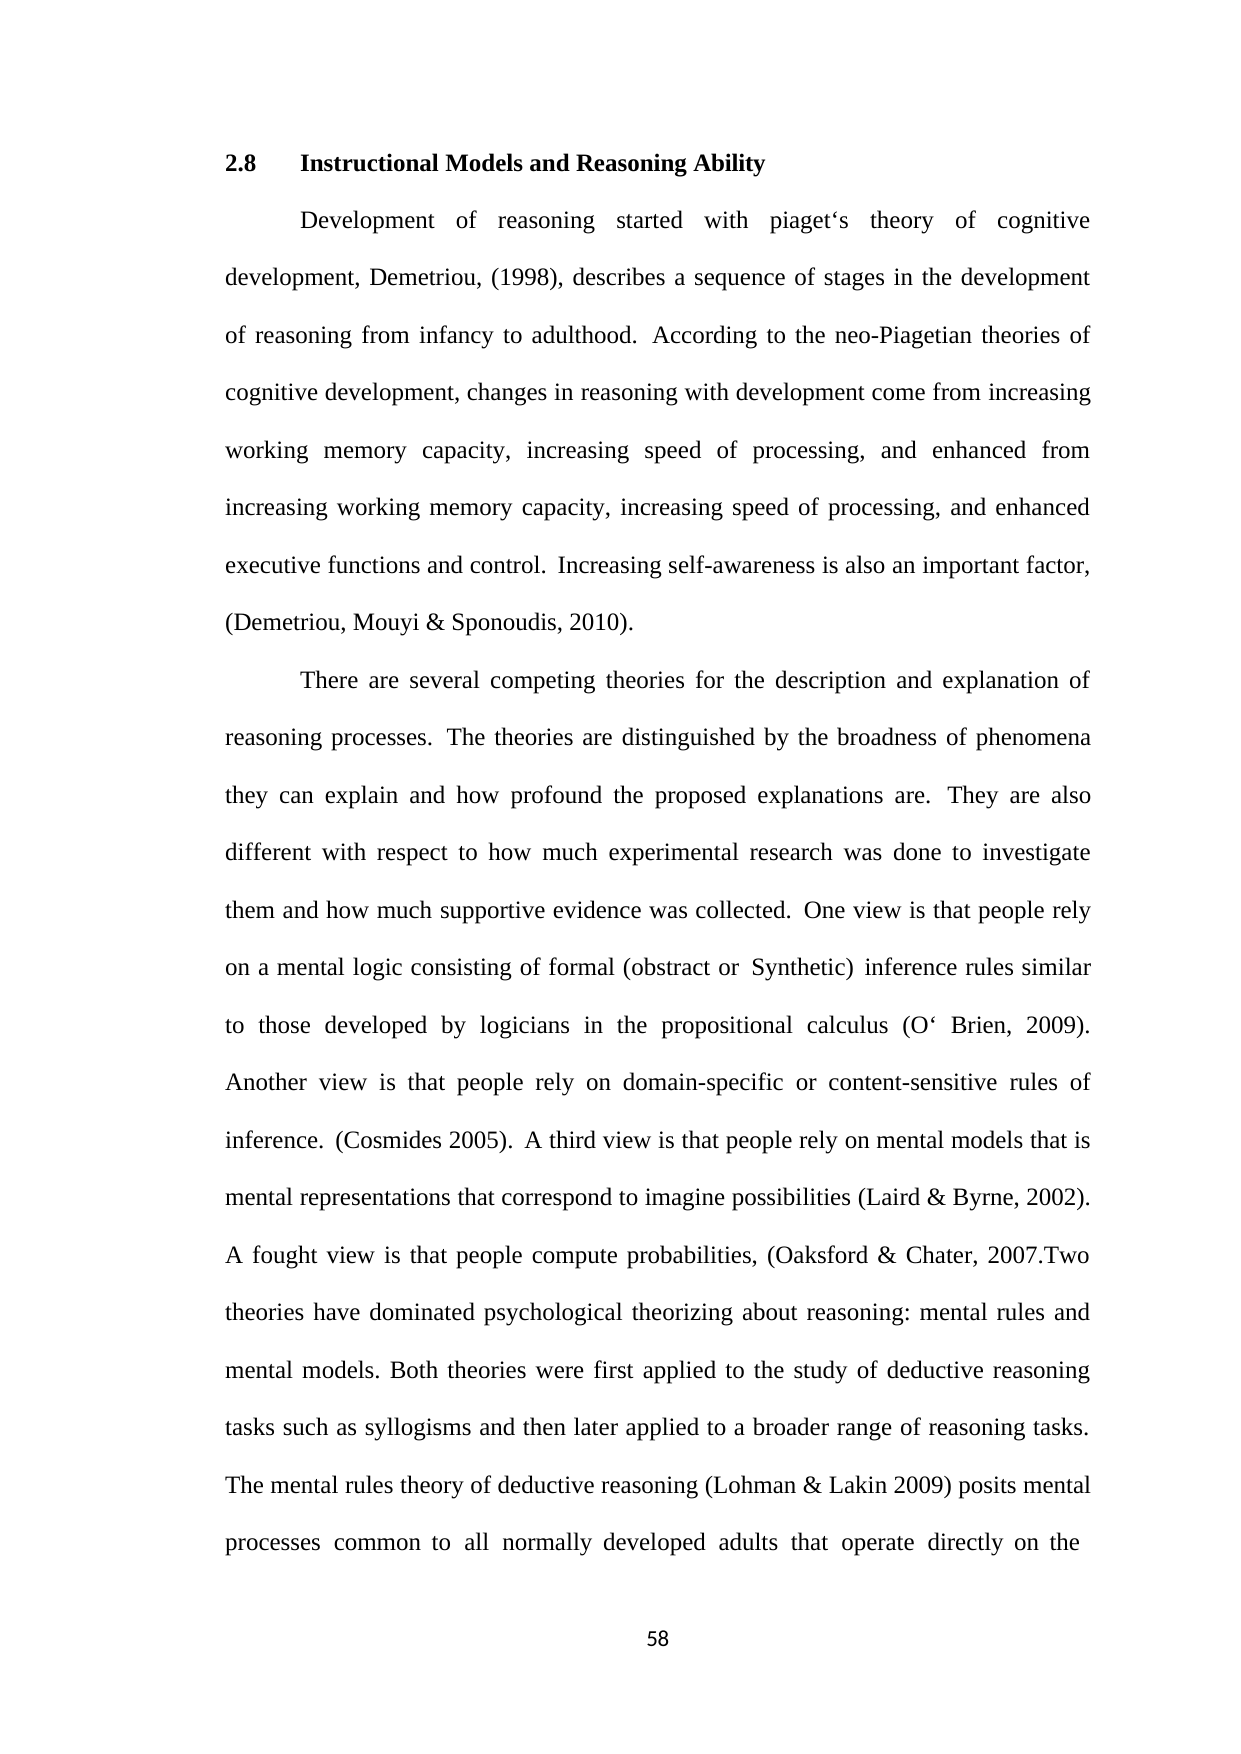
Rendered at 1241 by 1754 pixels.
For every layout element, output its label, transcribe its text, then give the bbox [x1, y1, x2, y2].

text Development of reasoning started with piaget‘s theory of cognitive development, Demetriou, (1998), describes a sequence of stages in the development of reasoning from infancy to adulthood. According to the neo-Piagetian theories of cognitive development, changes in reasoning with development come from increasing working memory capacity, increasing speed of processing, and enhanced from increasing working memory capacity, increasing speed of processing, and enhanced executive functions and control. Increasing self-awareness is also an important factor, (Demetriou, Mouyi & Sponoudis, 2010). [225, 205, 1091, 636]
text There are several competing theories for the description and explanation of reasoning processes. The theories are distinguished by the broadness of phenomena they can explain and how profound the proposed explanations are. They are also different with respect to how much experimental research was done to investigate them and how much supportive evidence was collected. One view is that people rely on a mental logic consisting of formal (obstract or Synthetic) inference rules similar to those developed by logicians in the propositional calculus (O‘ Brien, 2009). Another view is that people rely on domain-specific or content-sensitive rules of inference. (Cosmides 2005). A third view is that people rely on mental models that is mental representations that correspond to imagine possibilities (Laird & Byrne, 2002). A fought view is that people compute probabilities, (Oaksford & Chater, 2007.Two theories have dominated psychological theorizing about reasoning: mental rules and mental models. Both theories were first applied to the study of deductive reasoning tasks such as syllogisms and then later applied to a broader range of reasoning tasks. The mental rules theory of deductive reasoning (Lohman & Lakin 2009) posits mental processes common to all normally developed adults that operate directly on the [225, 665, 1091, 1556]
subtitle Instructional Models and Reasoning Ability [225, 148, 1211, 176]
